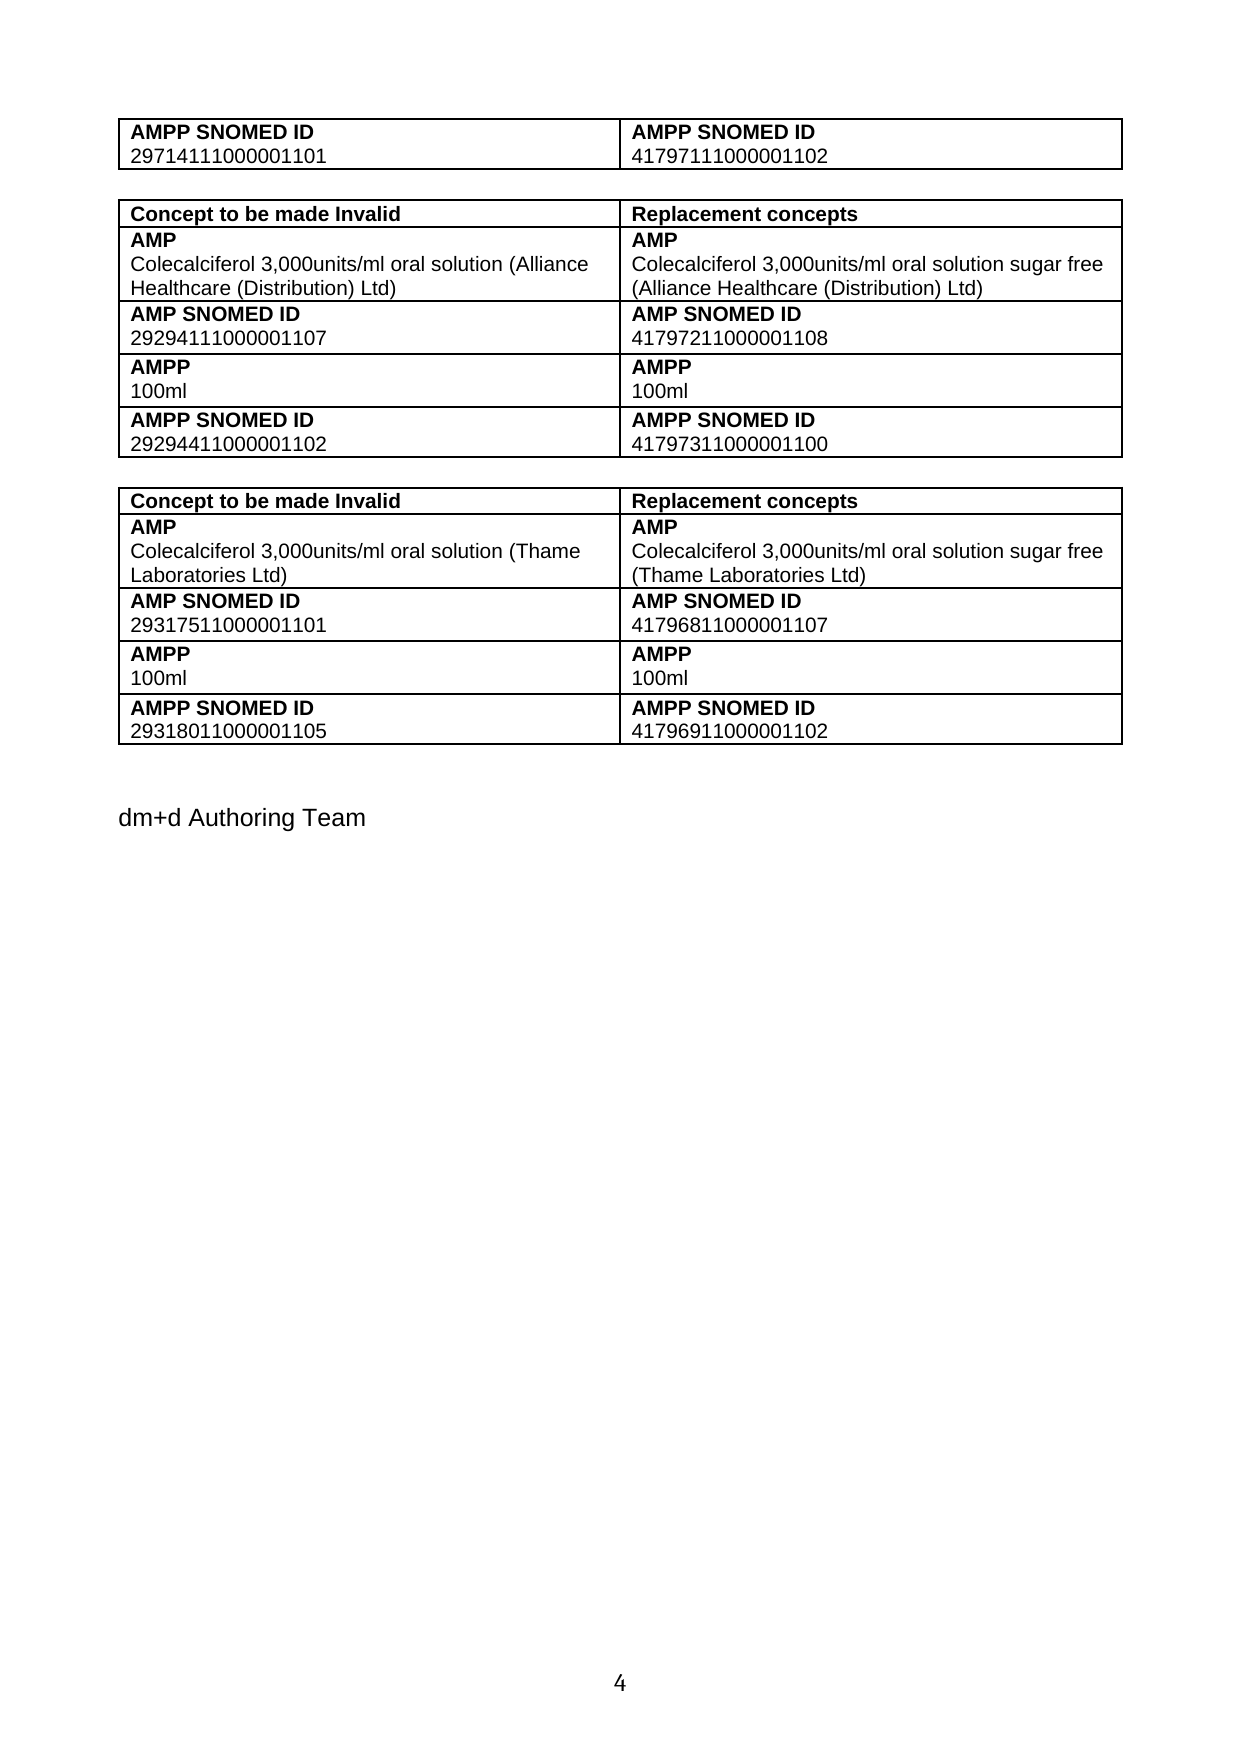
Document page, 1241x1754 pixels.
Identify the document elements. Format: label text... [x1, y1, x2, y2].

table_cell AMPP 100ml [120, 355, 619, 406]
text dm+d Authoring Team [118, 803, 1122, 832]
table_header Replacement concepts [621, 201, 1121, 226]
table_cell AMP SNOMED ID 29317511000001101 [120, 589, 619, 640]
table_header Concept to be made Invalid [120, 201, 619, 226]
table_cell AMPP 100ml [120, 642, 619, 693]
table_cell AMPP SNOMED ID 41797111000001102 [621, 120, 1121, 168]
table_cell AMPP 100ml [621, 642, 1121, 693]
table_cell AMPP SNOMED ID 29294411000001102 [120, 408, 619, 456]
table_cell AMPP SNOMED ID 41797311000001100 [621, 408, 1121, 456]
table_header Replacement concepts [621, 489, 1121, 513]
table_cell AMP Colecalciferol 3,000units/ml oral solution sugar free (Alliance Healthcare (Distribution) Ltd) [621, 228, 1121, 299]
table_cell AMP Colecalciferol 3,000units/ml oral solution sugar free (Thame Laboratories Ltd) [621, 515, 1121, 587]
table_cell AMP SNOMED ID 41797211000001108 [621, 302, 1121, 353]
table_cell AMP SNOMED ID 41796811000001107 [621, 589, 1121, 640]
table_cell AMPP SNOMED ID 41796911000001102 [621, 695, 1121, 743]
table_header Concept to be made Invalid [120, 489, 619, 513]
table_cell AMPP 100ml [621, 355, 1121, 406]
table_cell AMPP SNOMED ID 29318011000001105 [120, 695, 619, 743]
table_cell AMP Colecalciferol 3,000units/ml oral solution (Thame Laboratories Ltd) [120, 515, 619, 587]
table_cell AMP SNOMED ID 29294111000001107 [120, 302, 619, 353]
table_cell AMP Colecalciferol 3,000units/ml oral solution (Alliance Healthcare (Distribution) Ltd) [120, 228, 619, 299]
table_cell AMPP SNOMED ID 29714111000001101 [120, 120, 619, 168]
